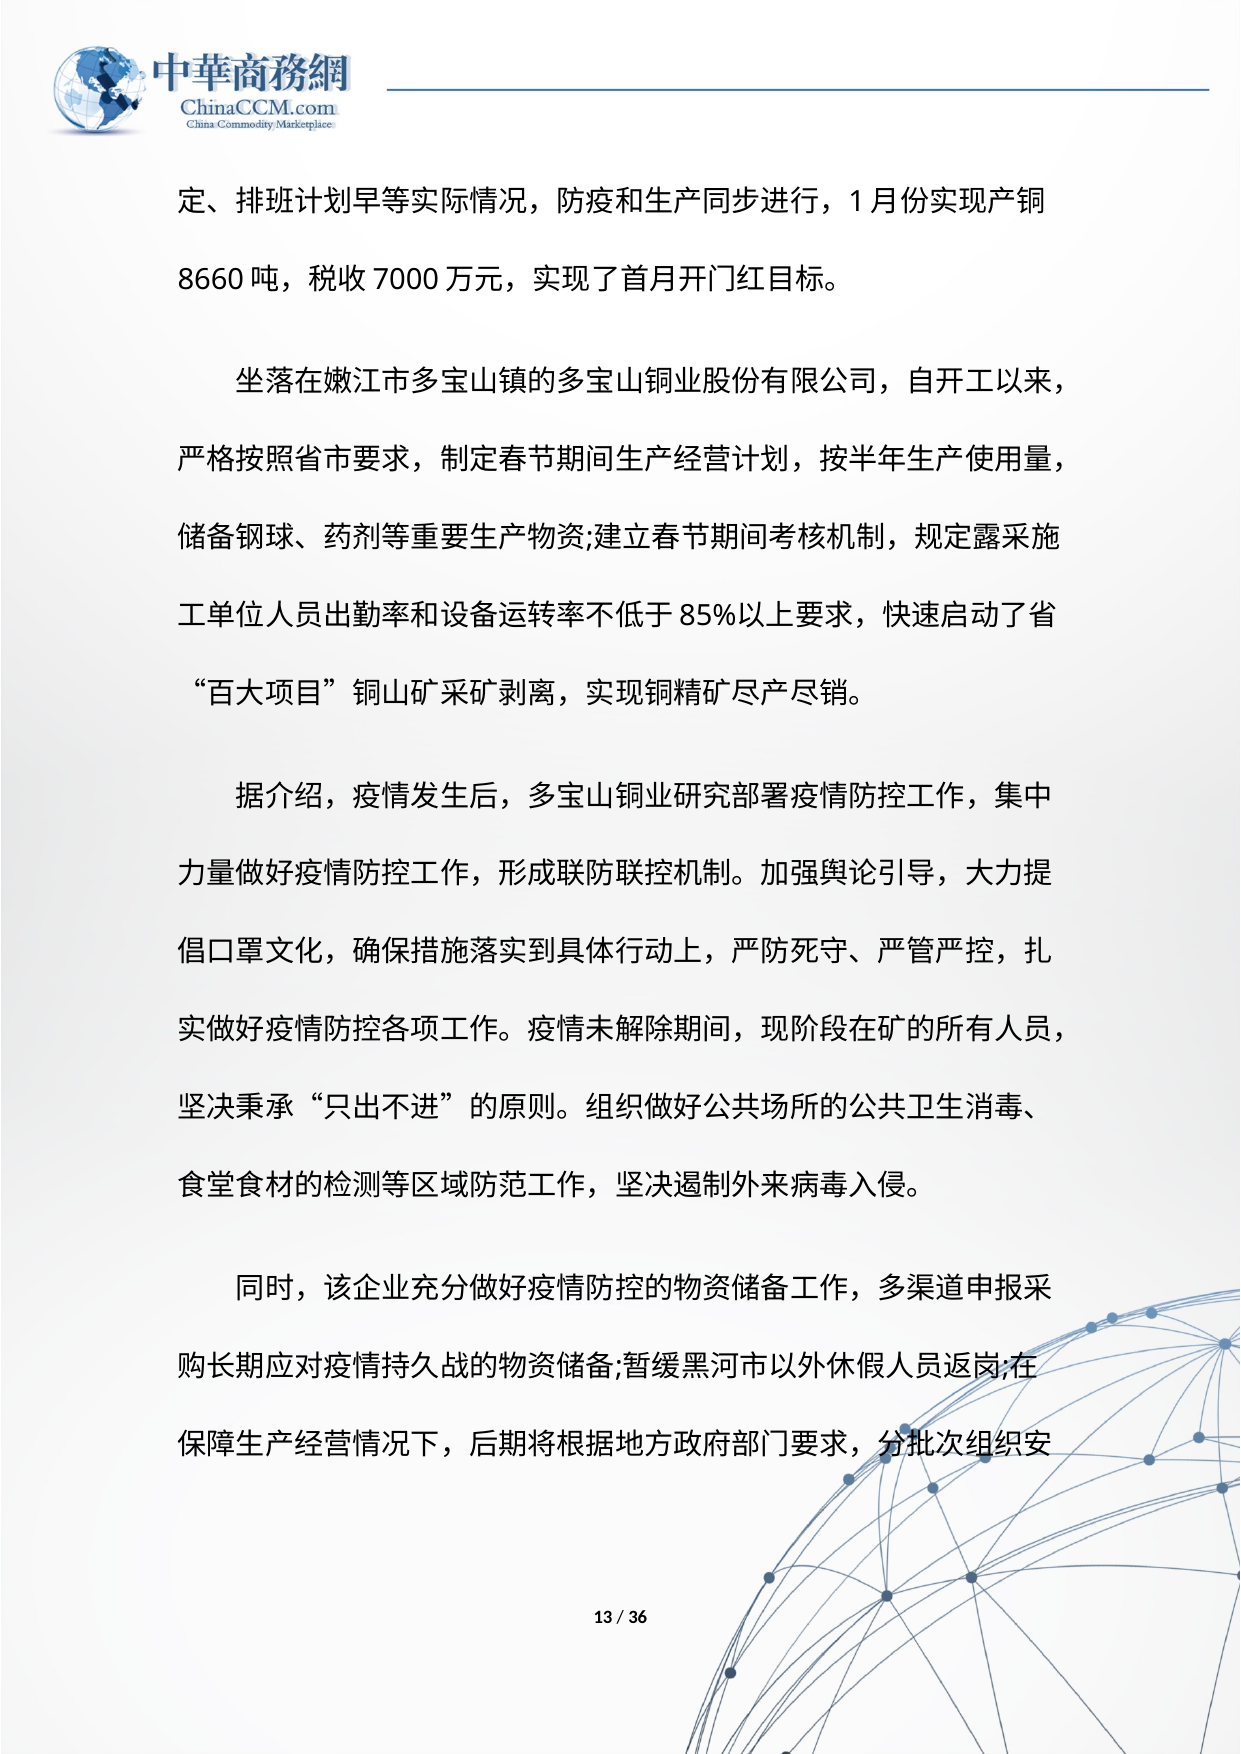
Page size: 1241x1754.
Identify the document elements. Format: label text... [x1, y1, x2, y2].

text 据介绍，疫情发生后，多宝山铜业研究部署疫情防控工作，集中力量做好疫情防控工作，形成联防联控机制。加强舆论引导，大力提倡口罩文化，确保措施落实到具体行动上，严防死守、严管严控，扎实做好疫情防控各项工作。疫情未解除期间，现阶段在矿的所有人员，坚决秉承“只出不进”的原则。组织做好公共场所的公共卫生消毒、食堂食材的检测等区域防范工作，坚决遏制外来病毒入侵。 [177, 761, 1063, 1215]
text 坐落在嫩江市多宝山镇的多宝山铜业股份有限公司，自开工以来，严格按照省市要求，制定春节期间生产经营计划，按半年生产使用量，储备钢球、药剂等重要生产物资;建立春节期间考核机制，规定露采施工单位人员出勤率和设备运转率不低于85%以上要求，快速启动了省“百大项目”铜山矿采矿剥离，实现铜精矿尽产尽销。 [177, 347, 1063, 723]
picture [1, 0, 1240, 1754]
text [177, 166, 1063, 309]
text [177, 1253, 1063, 1474]
